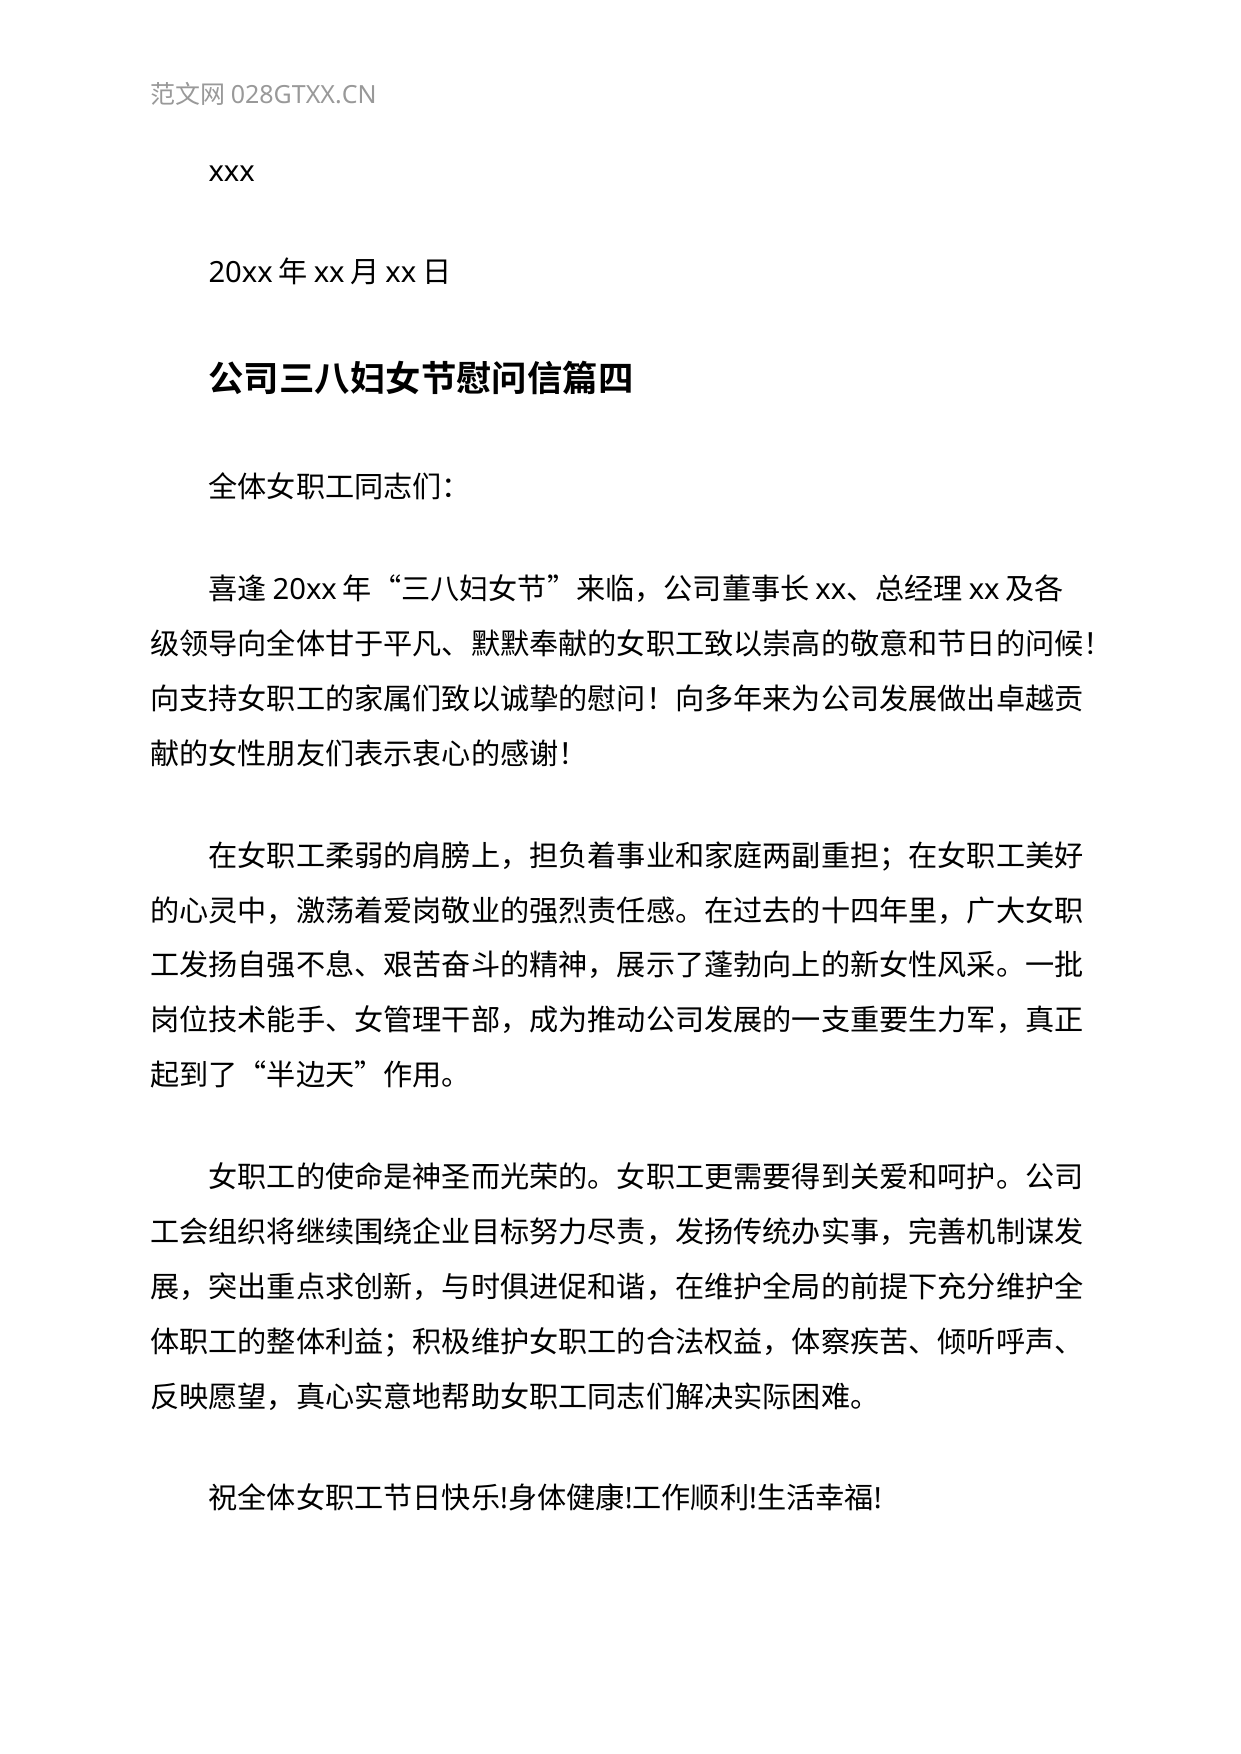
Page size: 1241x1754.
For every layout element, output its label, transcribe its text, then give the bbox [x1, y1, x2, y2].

text 喜逢20xx年“三八妇女节”来临，公司董事长xx、总经理xx及各级领导向全体甘于平凡、默默奉献的女职工致以崇高的敬意和节日的问候！向支持女职工的家属们致以诚挚的慰问！向多年来为公司发展做出卓越贡献的女性朋友们表示衷心的感谢！ [150, 566, 1090, 773]
text 祝全体女职工节日快乐!身体健康!工作顺利!生活幸福! [150, 1475, 1090, 1517]
text 20xx年xx月xx日 [150, 248, 1090, 291]
text 全体女职工同志们： [150, 464, 1090, 506]
text 女职工的使命是神圣而光荣的。女职工更需要得到关爱和呵护。公司工会组织将继续围绕企业目标努力尽责，发扬传统办实事，完善机制谋发展，突出重点求创新，与时俱进促和谐，在维护全局的前提下充分维护全体职工的整体利益；积极维护女职工的合法权益，体察疾苦、倾听呼声、反映愿望，真心实意地帮助女职工同志们解决实际困难。 [150, 1153, 1090, 1415]
text xxx [150, 150, 1090, 190]
text 在女职工柔弱的肩膀上，担负着事业和家庭两副重担；在女职工美好的心灵中，激荡着爱岗敬业的强烈责任感。在过去的十四年里，广大女职工发扬自强不息、艰苦奋斗的精神，展示了蓬勃向上的新女性风采。一批岗位技术能手、女管理干部，成为推动公司发展的一支重要生力军，真正起到了“半边天”作用。 [150, 832, 1090, 1094]
text 公司三八妇女节慰问信篇四 [150, 350, 1090, 402]
